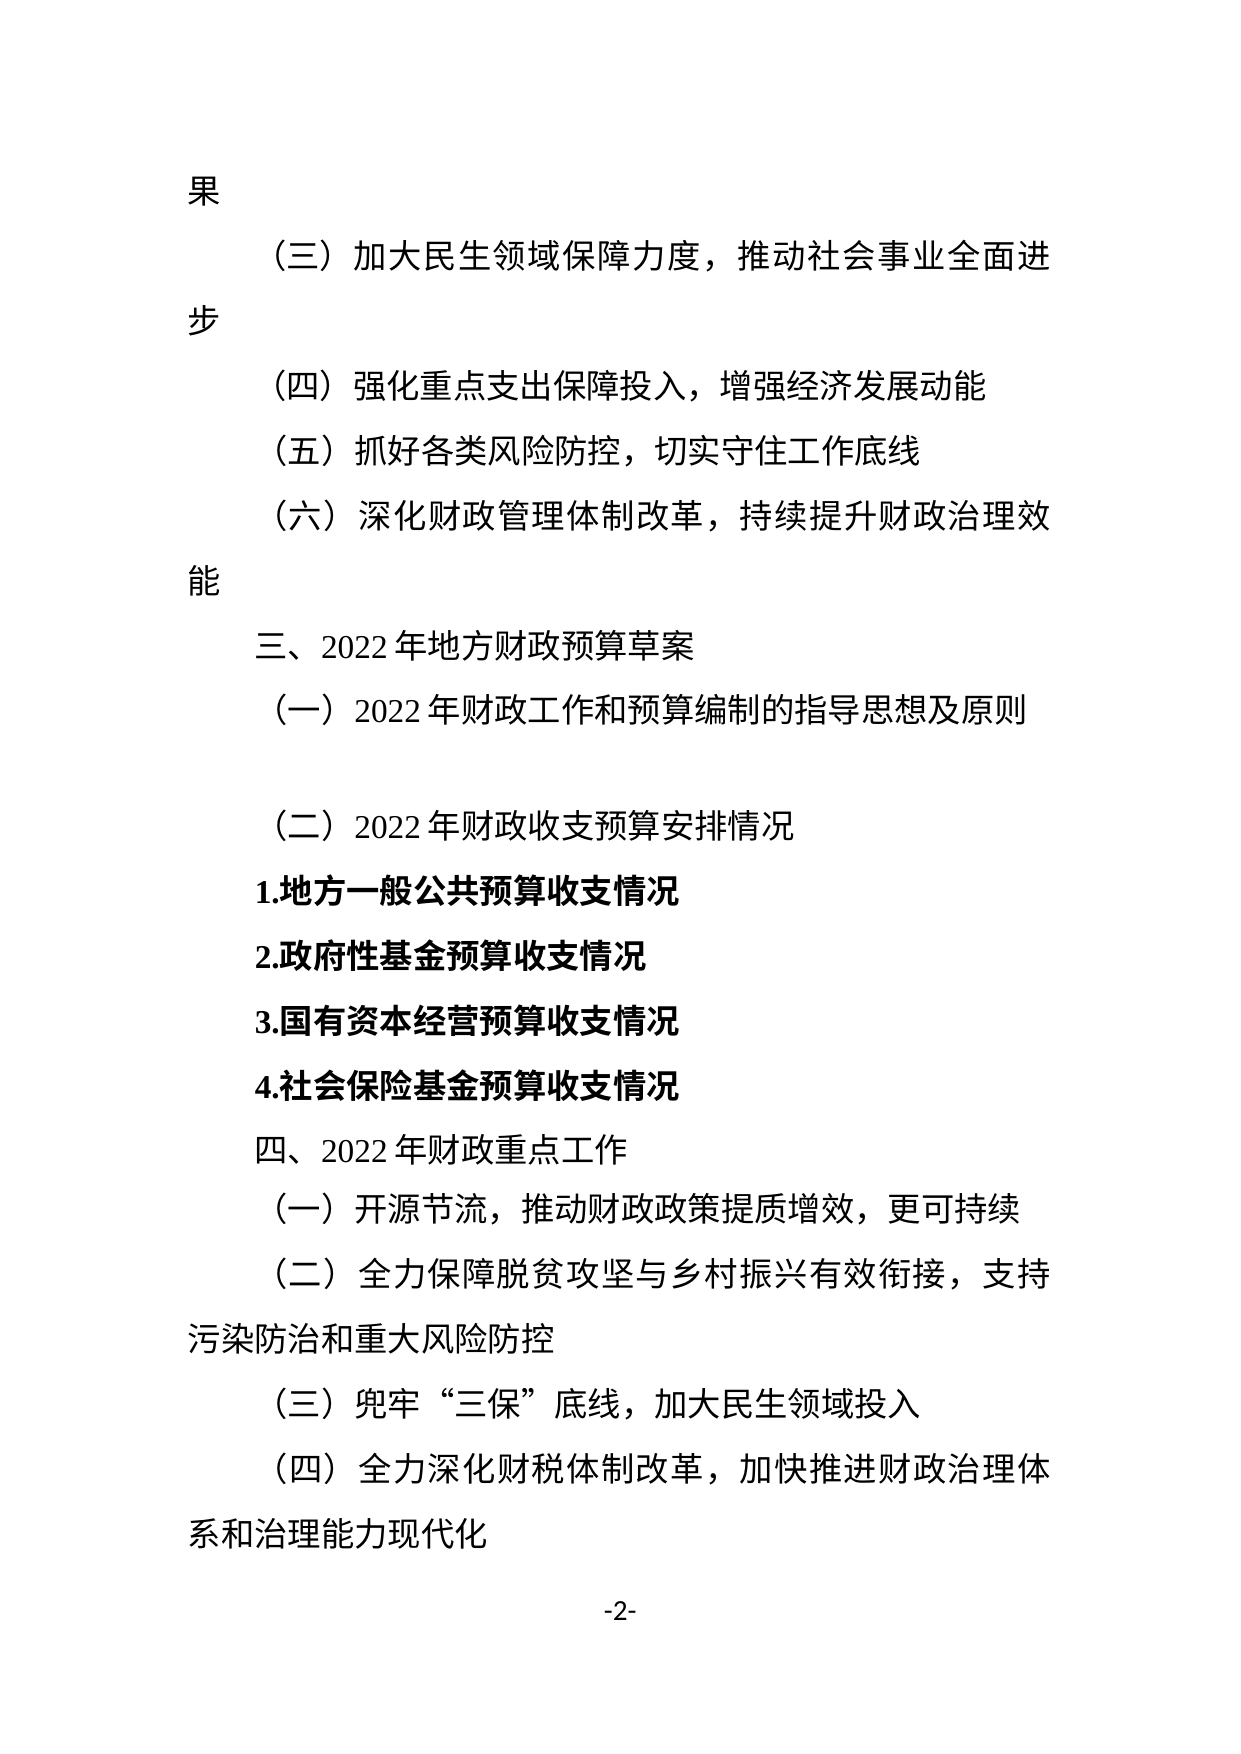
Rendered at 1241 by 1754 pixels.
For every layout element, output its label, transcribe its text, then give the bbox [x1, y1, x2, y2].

text （五）抓好各类风险防控，切实守住工作底线 [187, 416, 1053, 481]
text 三、2022年地方财政预算草案 [187, 611, 1053, 676]
text 四、2022年财政重点工作 [187, 1117, 1053, 1174]
text （六）深化财政管理体制改革，持续提升财政治理效能 [187, 481, 1053, 611]
text （二）全力保障脱贫攻坚与乡村振兴有效衔接，支持污染防治和重大风险防控 [187, 1239, 1053, 1369]
list 加大民生领域保障力度，推动社会事业全面进步 [187, 221, 1053, 351]
text （二）2022年财政收支预算安排情况 [187, 792, 1053, 857]
list 开源节流，推动财政政策提质增效，更可持续 [187, 1174, 1053, 1239]
text 2.政府性基金预算收支情况 [187, 922, 1053, 987]
text 4.社会保险基金预算收支情况 [187, 1052, 1053, 1117]
text （四）强化重点支出保障投入，增强经济发展动能 [187, 351, 1053, 416]
text （一）2022年财政工作和预算编制的指导思想及原则 [187, 676, 1053, 734]
text 1.地方一般公共预算收支情况 [187, 857, 1053, 922]
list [187, 156, 1053, 221]
text （四）全力深化财税体制改革，加快推进财政治理体系和治理能力现代化 [187, 1434, 1053, 1564]
text 3.国有资本经营预算收支情况 [187, 987, 1053, 1052]
text （三）兜牢“三保”底线，加大民生领域投入 [187, 1369, 1053, 1434]
